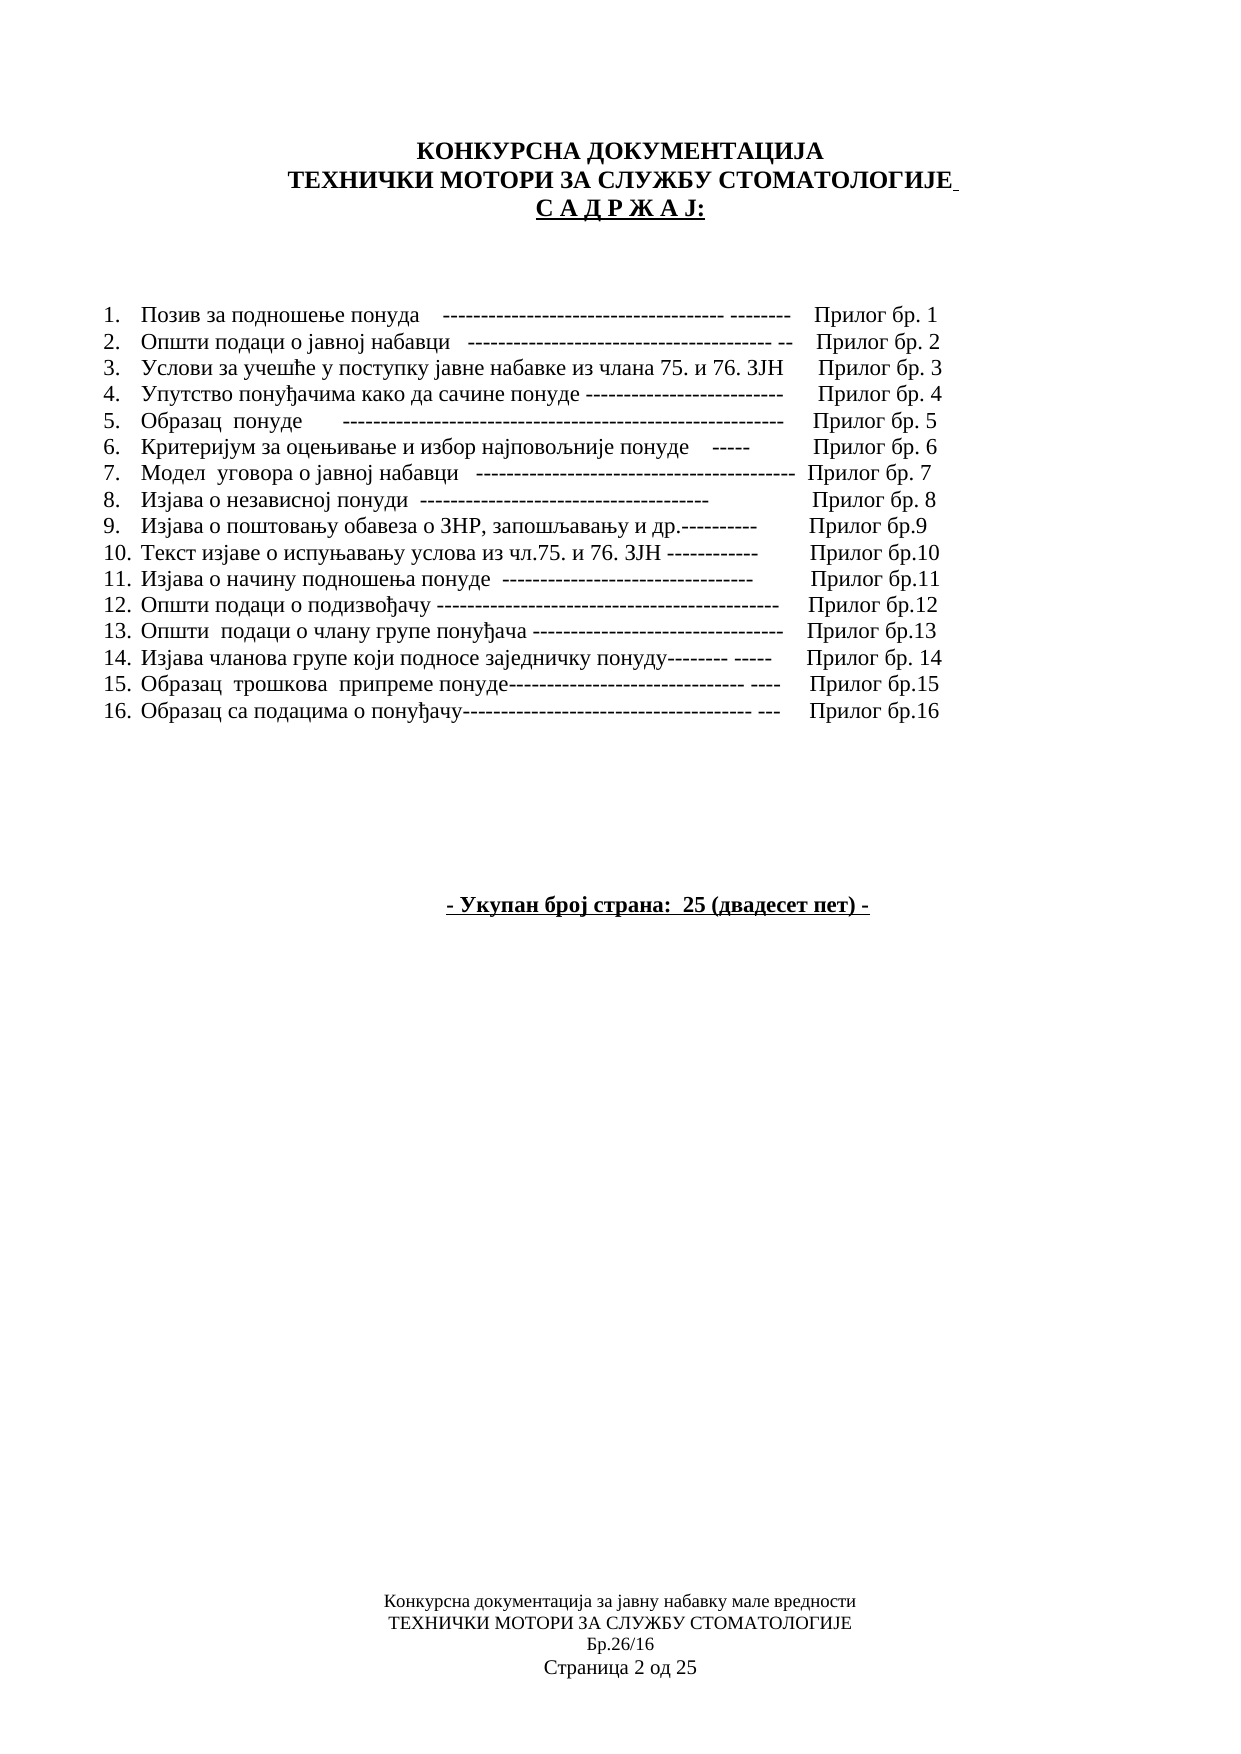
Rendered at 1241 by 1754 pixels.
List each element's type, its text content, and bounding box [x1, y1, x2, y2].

list Услови за учешће у поступку јавне набавке из члана 75. и 76. ЗЈН Прилог бр. 3 [103, 354, 1165, 380]
list Изјава о поштовању обавеза о ЗНР, запошљавању и др.---------- Прилог бр.9 [103, 512, 1165, 538]
list Позив за подношење понуда ------------------------------------- -------- Прилог бр. 1 [103, 301, 1165, 328]
list Изјава о начину подношења понуде --------------------------------- Прилог бр.11 [103, 565, 1165, 591]
list Текст изјаве о испуњавању услова из чл.75. и 76. ЗЈН ------------ Прилог бр.10 [103, 538, 1165, 565]
list Образац са подацима о понуђачу-------------------------------------- --- Прилог бр.16 [103, 697, 1165, 723]
text - Укупан број страна: 25 (двадесет пет) - [150, 891, 1165, 917]
list Упутство понуђачима како да сачине понуде -------------------------- Прилог бр. 4 [103, 380, 1165, 407]
list Изјава чланова групе који подносе заједничку понуду-------- ----- Прилог бр. 14 [103, 644, 1165, 670]
list Општи подаци о подизвођачу --------------------------------------------- Прилог бр.12 [103, 591, 1165, 618]
list Општи подаци о члану групе понуђача --------------------------------- Прилог бр.13 [103, 618, 1165, 644]
list Изјава о независној понуди -------------------------------------- Прилог бр. 8 [103, 486, 1165, 512]
list Образац понуде ---------------------------------------------------------- Прилог бр. 5 [103, 407, 1165, 433]
list Критеријум за оцењивање и избор најповољније понуде ----- Прилог бр. 6 [103, 433, 1165, 459]
list Образац трошкова припреме понуде------------------------------- ---- Прилог бр.15 [103, 670, 1165, 697]
list Модел уговора о јавној набавци ------------------------------------------ Прилог бр. 7 [103, 459, 1165, 486]
text КОНКУРСНА ДОКУМЕНТАЦИЈА [75, 136, 1165, 165]
text ТЕХНИЧКИ МОТОРИ ЗА СЛУЖБУ СТОМАТОЛОГИЈЕ [75, 165, 1165, 193]
list Општи подаци о јавној набавци ---------------------------------------- -- Прилог бр. 2 [103, 328, 1165, 354]
text С А Д Р Ж А Ј: [75, 193, 1165, 222]
